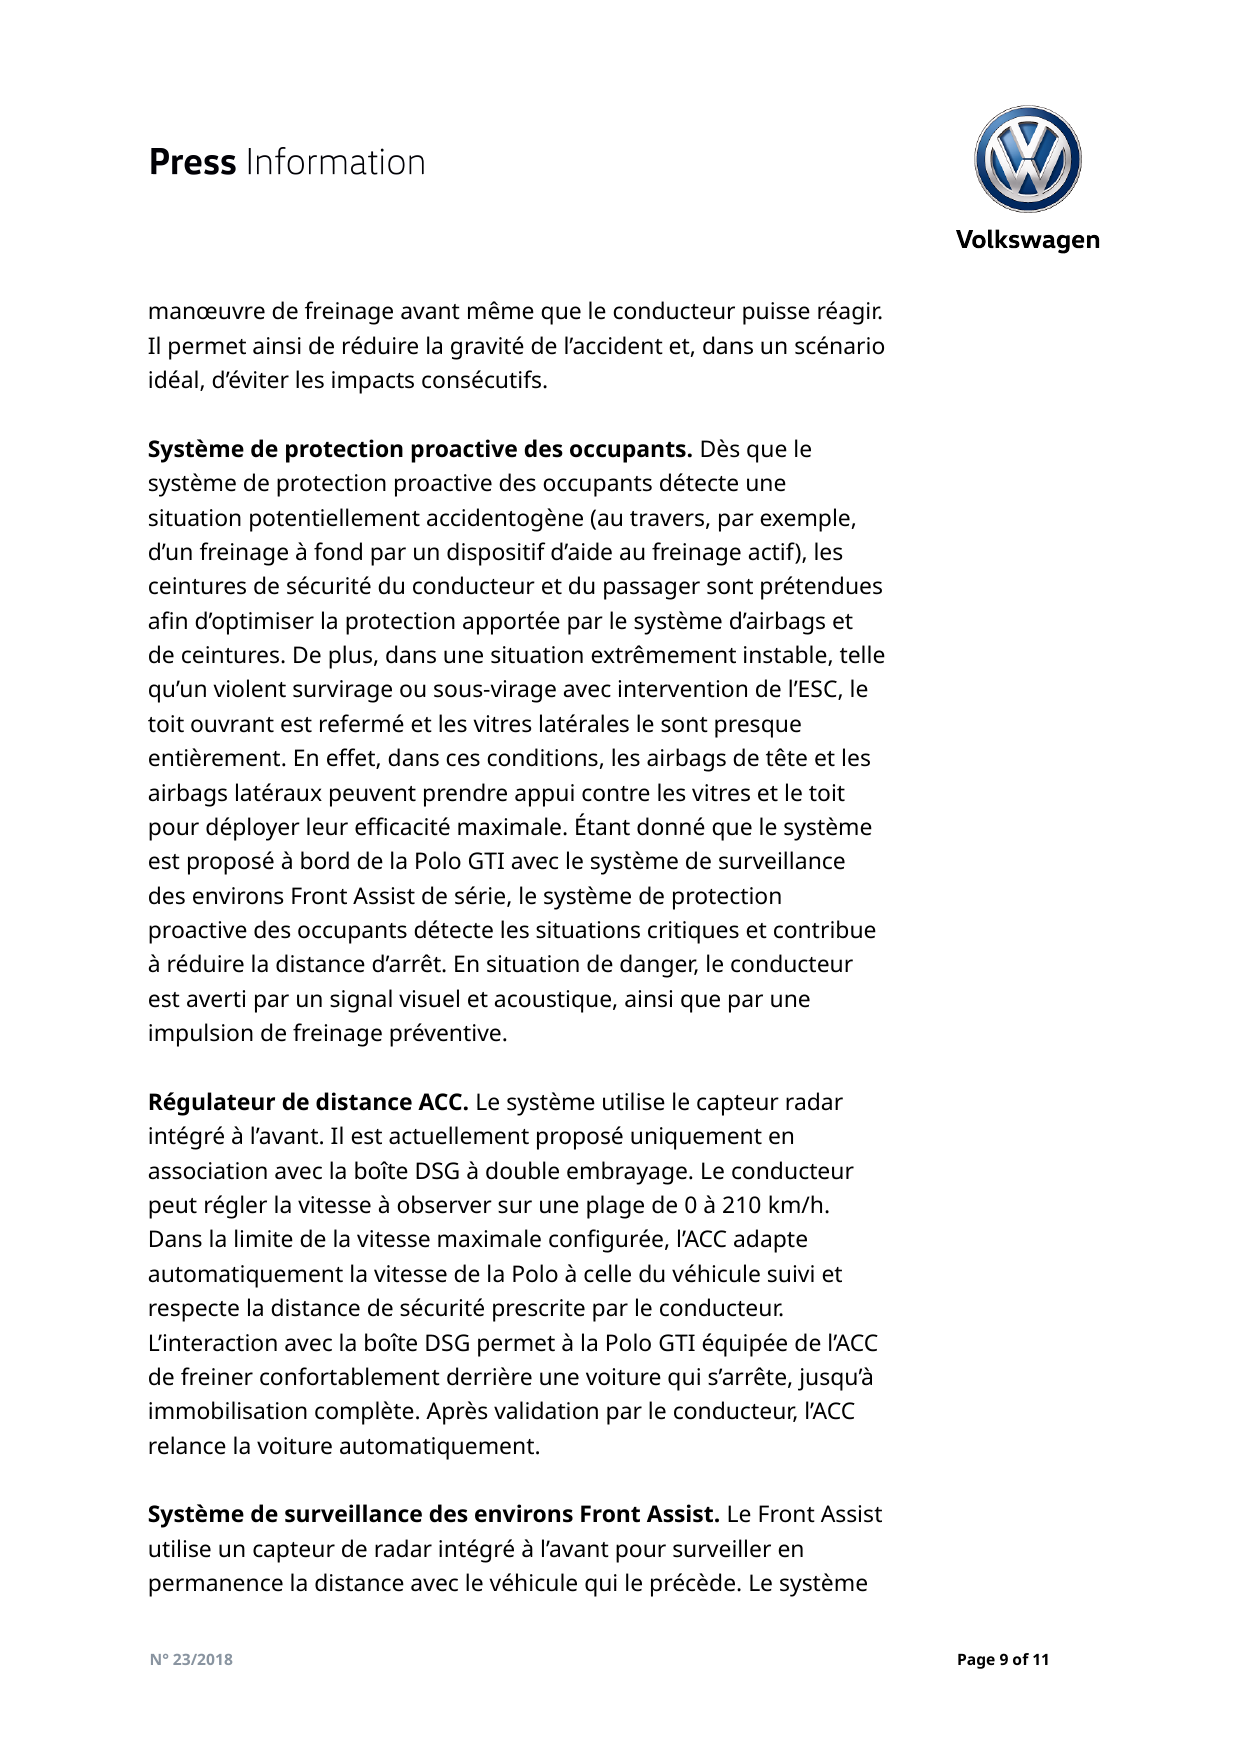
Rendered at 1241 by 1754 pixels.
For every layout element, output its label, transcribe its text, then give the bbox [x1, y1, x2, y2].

text Régulateur de distance ACC. Le système utilise le capteur radar intégré à l’avant. Il est actuellement proposé uniquement en association avec la boîte DSG à double embrayage. Le conducteur peut régler la vitesse à observer sur une plage de 0 à 210 km/h. Dans la limite de la vitesse maximale configurée, l’ACC adapte automatiquement la vitesse de la Polo à celle du véhicule suivi et respecte la distance de sécurité prescrite par le conducteur. L’interaction avec la boîte DSG permet à la Polo GTI équipée de l’ACC de freiner confortablement derrière une voiture qui s’arrête, jusqu’à immobilisation complète. Après validation par le conducteur, l’ACC relance la voiture automatiquement. [148, 1086, 886, 1461]
picture [150, 145, 425, 176]
text Système de protection proactive des occupants. Dès que le système de protection proactive des occupants détecte une situation potentiellement accidentogène (au travers, par exemple, d’un freinage à fond par un dispositif d’aide au freinage actif), les ceintures de sécurité du conducteur et du passager sont prétendues afin d’optimiser la protection apportée par le système d’airbags et de ceintures. De plus, dans une situation extrêmement instable, telle qu’un violent survirage ou sous-virage avec intervention de l’ESC, le toit ouvrant est refermé et les vitres latérales le sont presque entièrement. En effet, dans ces conditions, les airbags de tête et les airbags latéraux peuvent prendre appui contre les vitres et le toit pour déployer leur efficacité maximale. Étant donné que le système est proposé à bord de la Polo GTI avec le système de surveillance des environs Front Assist de série, le système de protection proactive des occupants détecte les situations critiques et contribue à réduire la distance d’arrêt. En situation de danger, le conducteur est averti par un signal visuel et acoustique, ainsi que par une impulsion de freinage préventive. [148, 433, 886, 1048]
picture [967, 98, 1089, 220]
